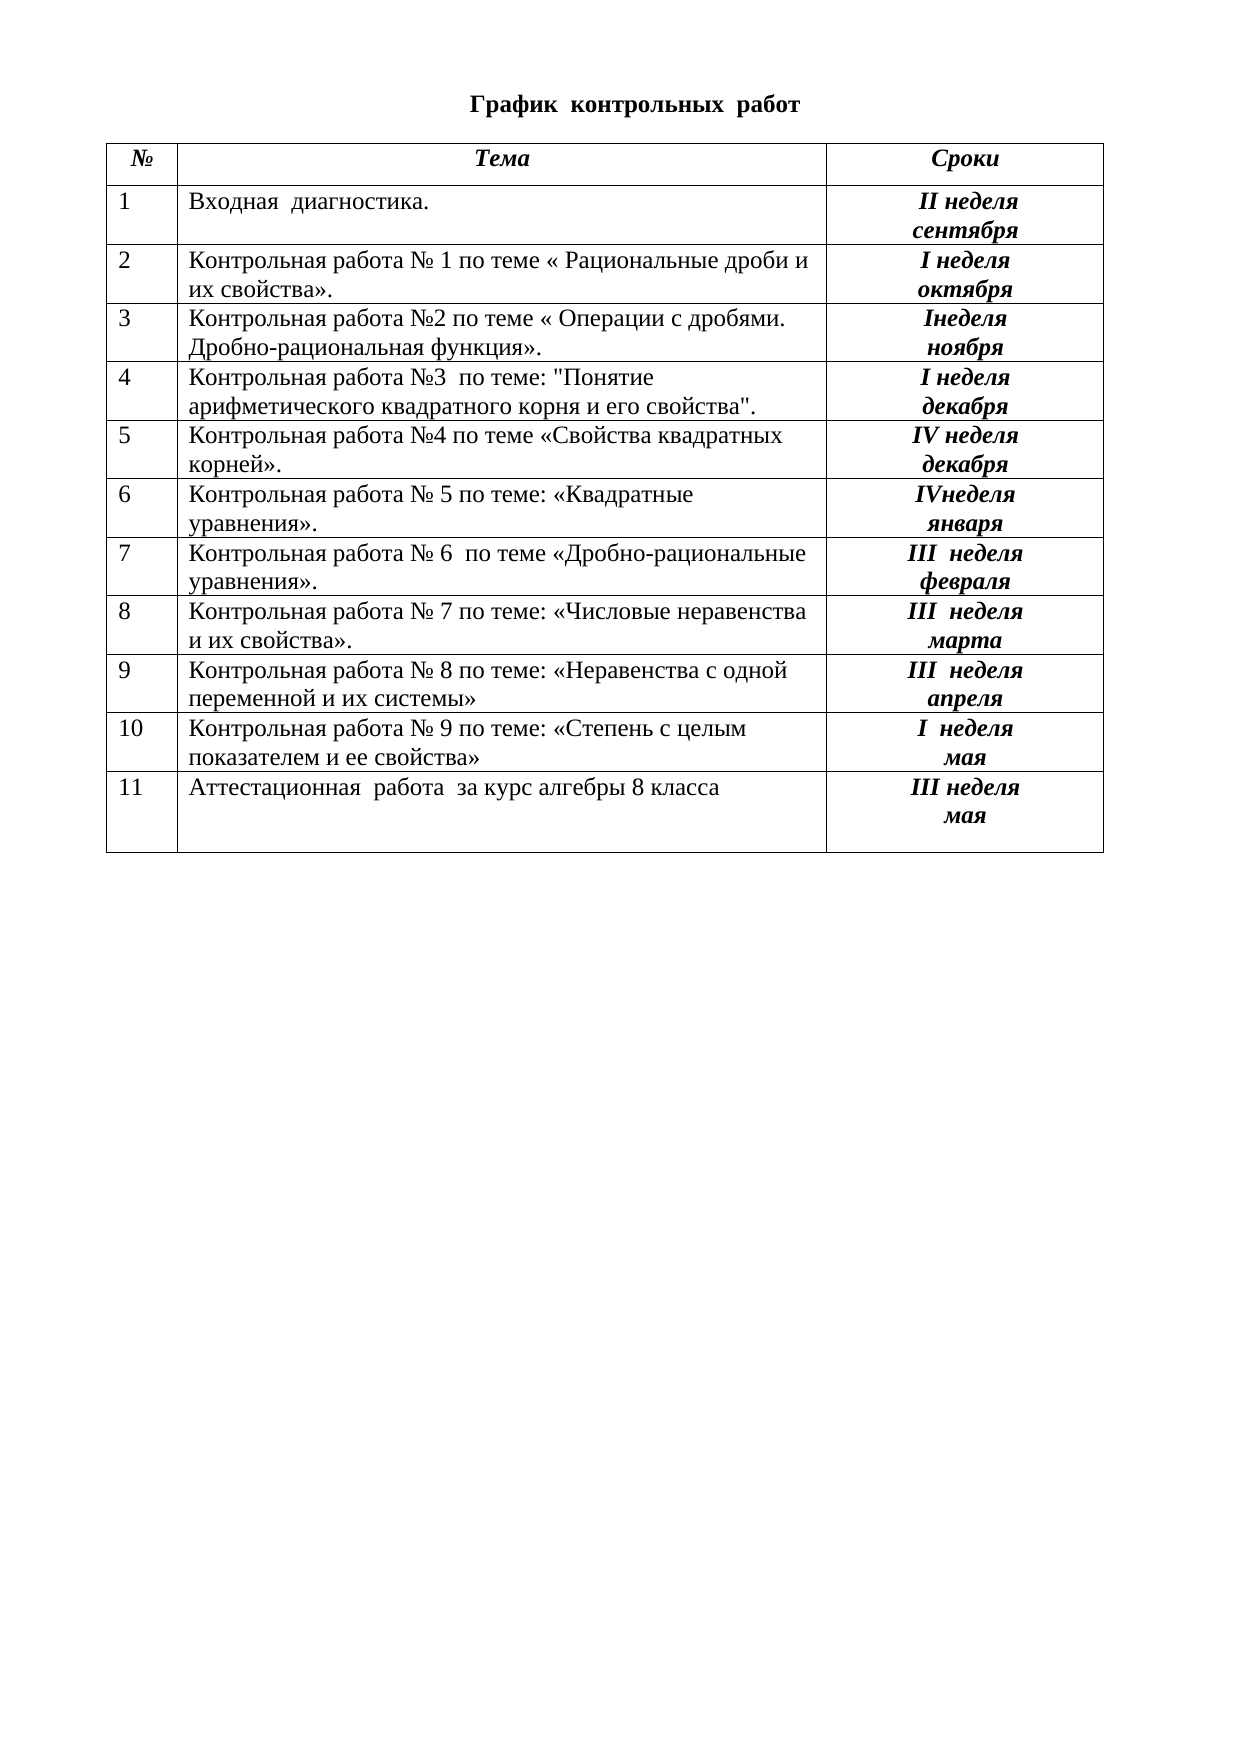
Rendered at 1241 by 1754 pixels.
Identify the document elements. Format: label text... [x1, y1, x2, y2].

table_cell Входная диагностика. [178, 186, 826, 244]
table_cell Контрольная работа №4 по теме «Свойства квадратных корней». [178, 421, 826, 478]
table_cell Контрольная работа № 5 по теме: «Квадратные уравнения». [178, 479, 826, 537]
table_header № [107, 144, 177, 185]
table_cell IV неделя декабря [827, 421, 1103, 478]
table_cell III неделя мая [827, 772, 1103, 852]
text График контрольных работ [118, 89, 1152, 117]
table_cell III неделя марта [827, 596, 1103, 654]
table_cell I неделя мая [827, 713, 1103, 771]
table_cell II неделя сентября [827, 186, 1103, 244]
table_header Тема [178, 144, 826, 185]
table_cell Контрольная работа №2 по теме « Операции с дробями. Дробно-рациональная функция». [178, 304, 826, 361]
table_cell 2 [107, 245, 177, 302]
table_cell 5 [107, 421, 177, 478]
table_header Сроки [827, 144, 1103, 185]
table_cell I неделя октября [827, 245, 1103, 302]
table_cell IVнеделя января [827, 479, 1103, 537]
table_cell Контрольная работа №3 по теме: "Понятие арифметического квадратного корня и его свойства". [178, 362, 826, 419]
table_cell 7 [107, 538, 177, 595]
table_cell 11 [107, 772, 177, 852]
table_cell Контрольная работа № 8 по теме: «Неравенства с одной переменной и их системы» [178, 655, 826, 712]
table_cell 9 [107, 655, 177, 712]
table_cell Контрольная работа № 1 по теме « Рациональные дроби и их свойства». [178, 245, 826, 302]
table_cell Контрольная работа № 7 по теме: «Числовые неравенства и их свойства». [178, 596, 826, 654]
table_cell Iнеделя ноября [827, 304, 1103, 361]
table_cell 6 [107, 479, 177, 537]
table_cell Контрольная работа № 6 по теме «Дробно-рациональные уравнения». [178, 538, 826, 595]
table_cell III неделя февраля [827, 538, 1103, 595]
table_cell III неделя апреля [827, 655, 1103, 712]
table_cell 10 [107, 713, 177, 771]
table_cell 3 [107, 304, 177, 361]
table_cell 1 [107, 186, 177, 244]
table_cell Аттестационная работа за курс алгебры 8 класса [178, 772, 826, 852]
table_cell 4 [107, 362, 177, 419]
table_cell I неделя декабря [827, 362, 1103, 419]
table_cell 8 [107, 596, 177, 654]
table_cell Контрольная работа № 9 по теме: «Степень с целым показателем и ее свойства» [178, 713, 826, 771]
